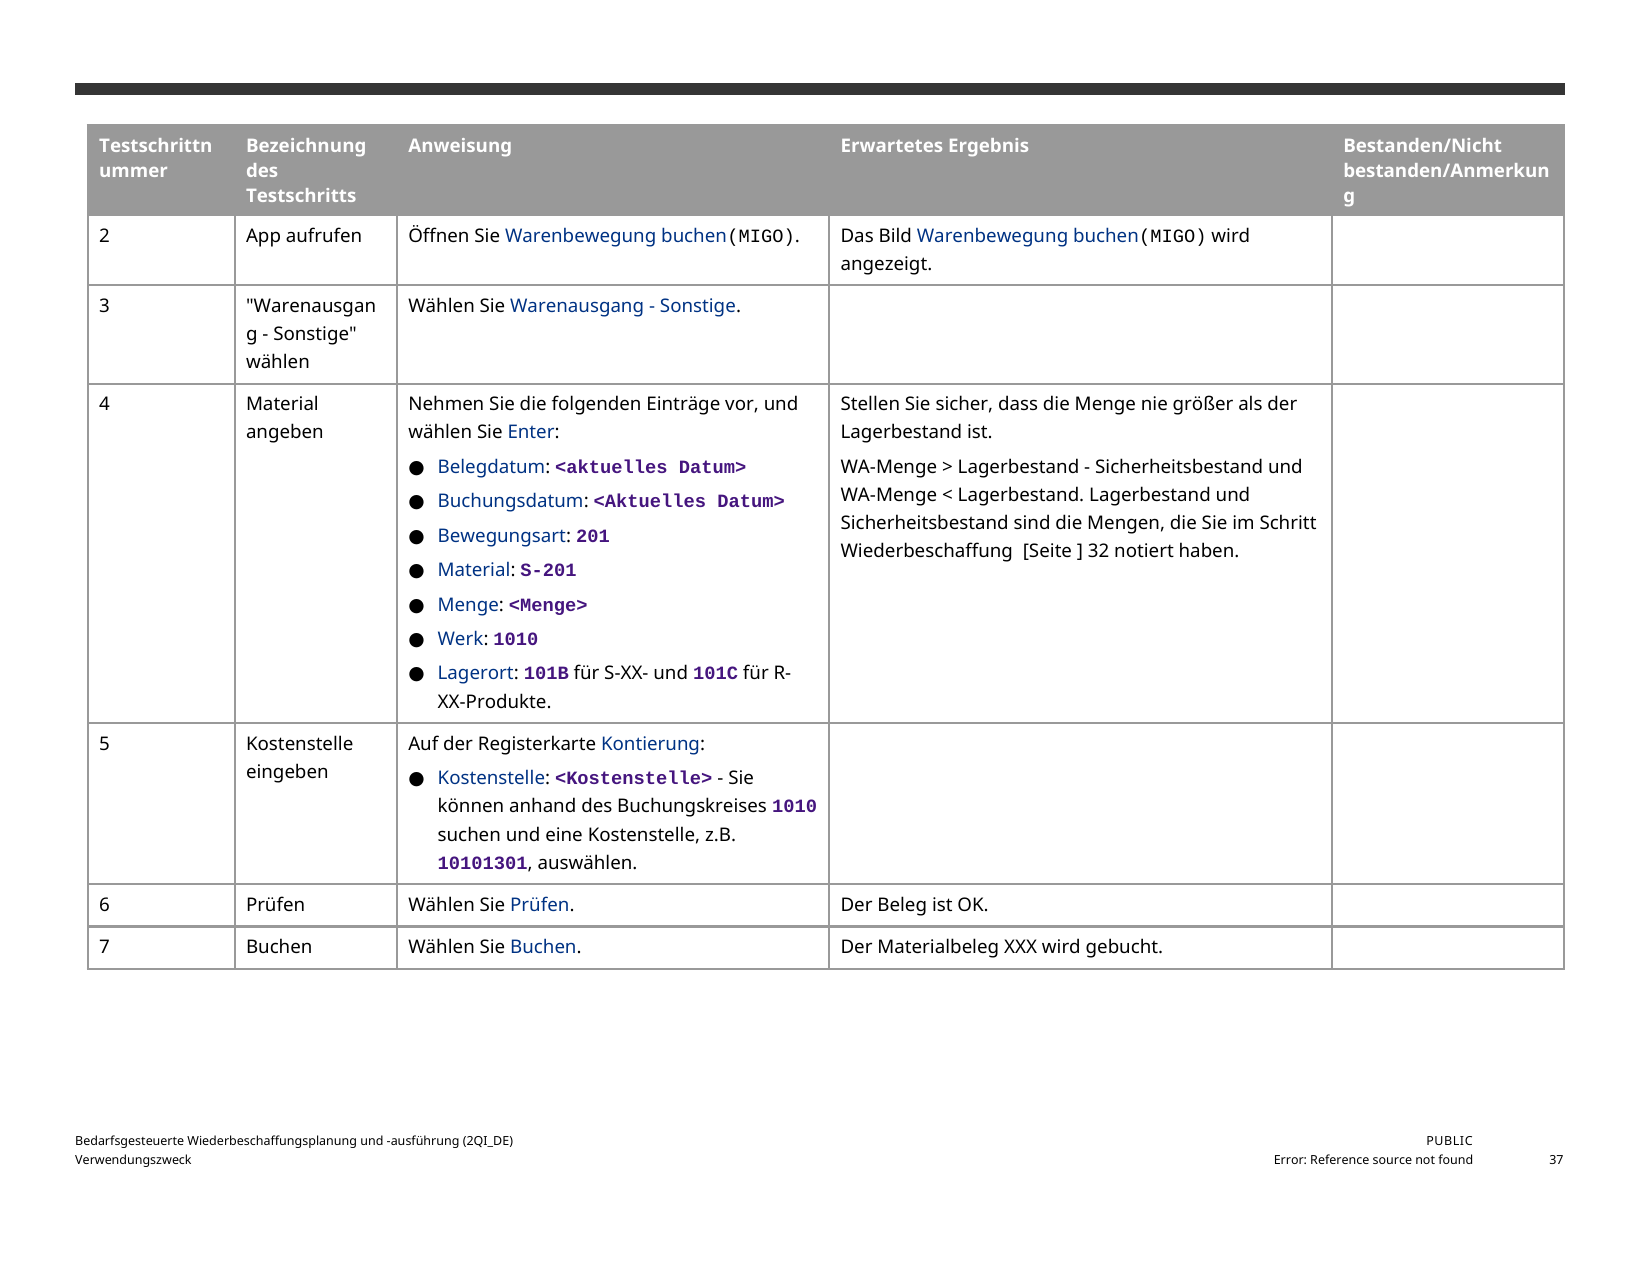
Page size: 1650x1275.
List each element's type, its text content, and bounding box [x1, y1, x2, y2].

table_cell App aufrufen [236, 216, 396, 284]
table_cell [1333, 385, 1563, 722]
table_cell [1333, 216, 1563, 284]
table_cell [830, 286, 1331, 382]
table_cell Wählen Sie Prüfen. [398, 885, 828, 925]
table_cell Prüfen [236, 885, 396, 925]
table_cell Stellen Sie sicher, dass die Menge nie größer als der Lagerbestand ist. WA-Menge > Lagerbestand - Sicherheitsbestand und WA-Menge < Lagerbestand. Lagerbestand und Sicherheitsbestand sind die Mengen, die Sie im Schritt Wiederbeschaffung [Seite ] 29 notiert haben. [830, 385, 1331, 722]
table_cell 3 [89, 286, 234, 382]
table_cell Auf der Registerkarte Kontierung: Kostenstelle: <Kostenstelle> - Sie können anhand des Buchungskreises 1010 suchen und eine Kostenstelle, z.B. 10101301, auswählen. [398, 724, 828, 883]
table_cell Wählen Sie Buchen. [398, 928, 828, 967]
table_cell Der Beleg ist OK. [830, 885, 1331, 925]
table_cell [1333, 928, 1563, 967]
table_header Erwartetes Ergebnis [830, 126, 1331, 214]
table_header Testschrittnummer [89, 126, 234, 214]
table_header Anweisung [398, 126, 828, 214]
table_cell [1333, 885, 1563, 925]
table_cell Wählen Sie Warenausgang - Sonstige. [398, 286, 828, 382]
table_cell Buchen [236, 928, 396, 967]
table_cell 4 [89, 385, 234, 722]
table_cell Nehmen Sie die folgenden Einträge vor, und wählen Sie Enter: Belegdatum: <aktuelles Datum> Buchungsdatum: <Aktuelles Datum> Bewegungsart: 201 Material: S-201 Menge: <Menge> Werk: 1010 Lagerort: 101B für S-XX- und 101C für R-XX-Produkte. [398, 385, 828, 722]
table_cell Das Bild Warenbewegung buchen(MIGO) wird angezeigt. [830, 216, 1331, 284]
table_cell [1333, 286, 1563, 382]
table_cell [1333, 724, 1563, 883]
table_cell Der Materialbeleg XXX wird gebucht. [830, 928, 1331, 967]
table_header Bestanden/Nicht bestanden/Anmerkung [1333, 126, 1563, 214]
table_cell 5 [89, 724, 234, 883]
table_cell Material angeben [236, 385, 396, 722]
table_cell 7 [89, 928, 234, 967]
table_header Bezeichnung des Testschritts [236, 126, 396, 214]
table_cell "Warenausgang - Sonstige" wählen [236, 286, 396, 382]
table_cell 6 [89, 885, 234, 925]
table_cell Öffnen Sie Warenbewegung buchen(MIGO). [398, 216, 828, 284]
table_cell Kostenstelle eingeben [236, 724, 396, 883]
table_cell 2 [89, 216, 234, 284]
table_cell [830, 724, 1331, 883]
